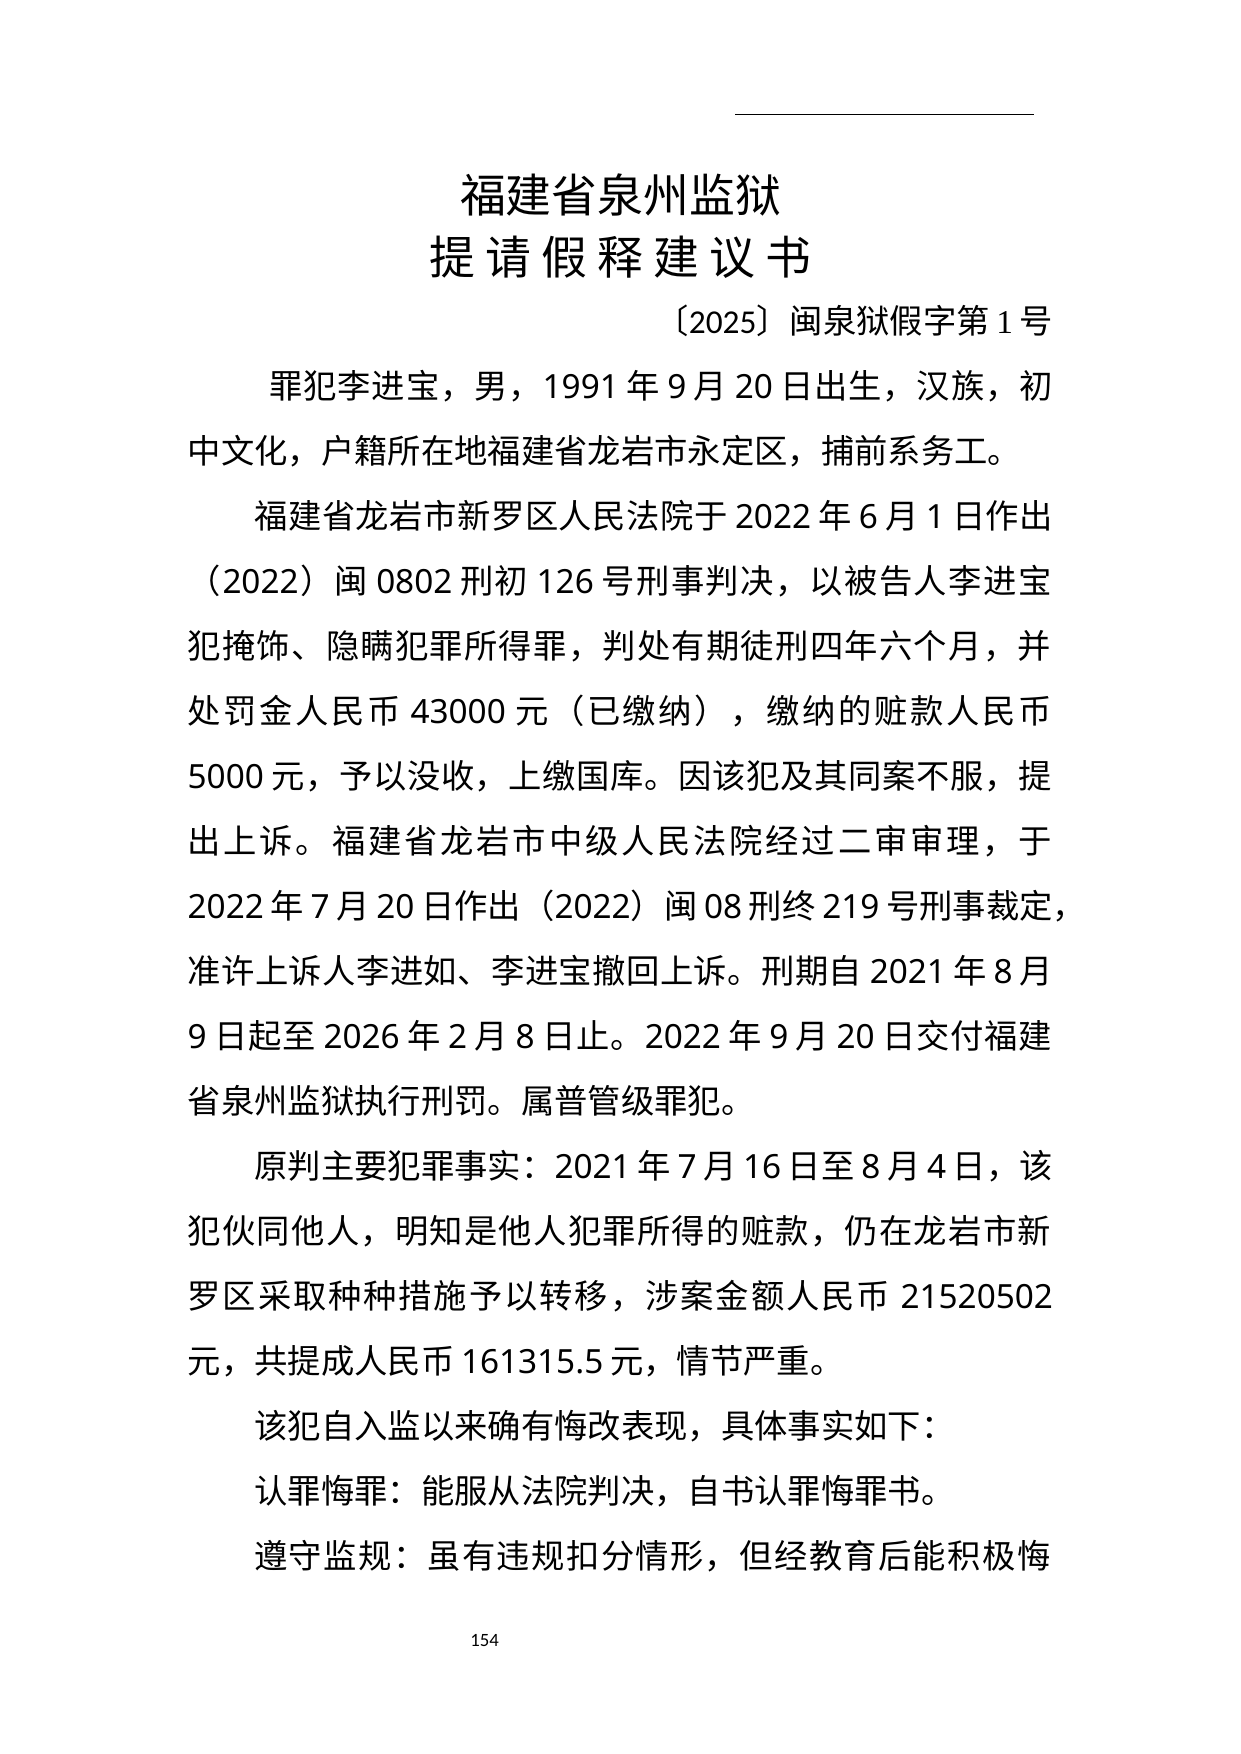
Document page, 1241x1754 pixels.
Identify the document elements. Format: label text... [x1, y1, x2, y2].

text 〔2025〕闽泉狱假字第1号 [187, 287, 1053, 352]
text 福建省泉州监狱 [187, 162, 1053, 224]
text 罪犯李进宝，男，1991年9月20日出生，汉族，初中文化，户籍所在地福建省龙岩市永定区，捕前系务工。 [187, 352, 1053, 482]
text 认罪悔罪：能服从法院判决，自书认罪悔罪书。 [187, 1457, 1053, 1522]
text 提 请 假 释 建 议 书 [187, 224, 1053, 287]
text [187, 1522, 1053, 1587]
text 该犯自入监以来确有悔改表现，具体事实如下： [187, 1392, 1053, 1457]
text 原判主要犯罪事实：2021年7月16日至8月4日，该犯伙同他人，明知是他人犯罪所得的赃款，仍在龙岩市新罗区采取种种措施予以转移，涉案金额人民币21520502元，共提成人民币161315.5元，情节严重。 [187, 1132, 1053, 1392]
text 福建省龙岩市新罗区人民法院于2022年6月1日作出（2022）闽0802刑初126号刑事判决，以被告人李进宝犯掩饰、隐瞒犯罪所得罪，判处有期徒刑四年六个月，并处罚金人民币43000元（已缴纳），缴纳的赃款人民币5000元，予以没收，上缴国库。因该犯及其同案不服，提出上诉。福建省龙岩市中级人民法院经过二审审理，于2022年7月20日作出（2022）闽08刑终219号刑事裁定，准许上诉人李进如、李进宝撤回上诉。刑期自2021年8月9日起至2026年2月8日止。2022年9月20日交付福建省泉州监狱执行刑罚。属普管级罪犯。 [187, 482, 1053, 1132]
